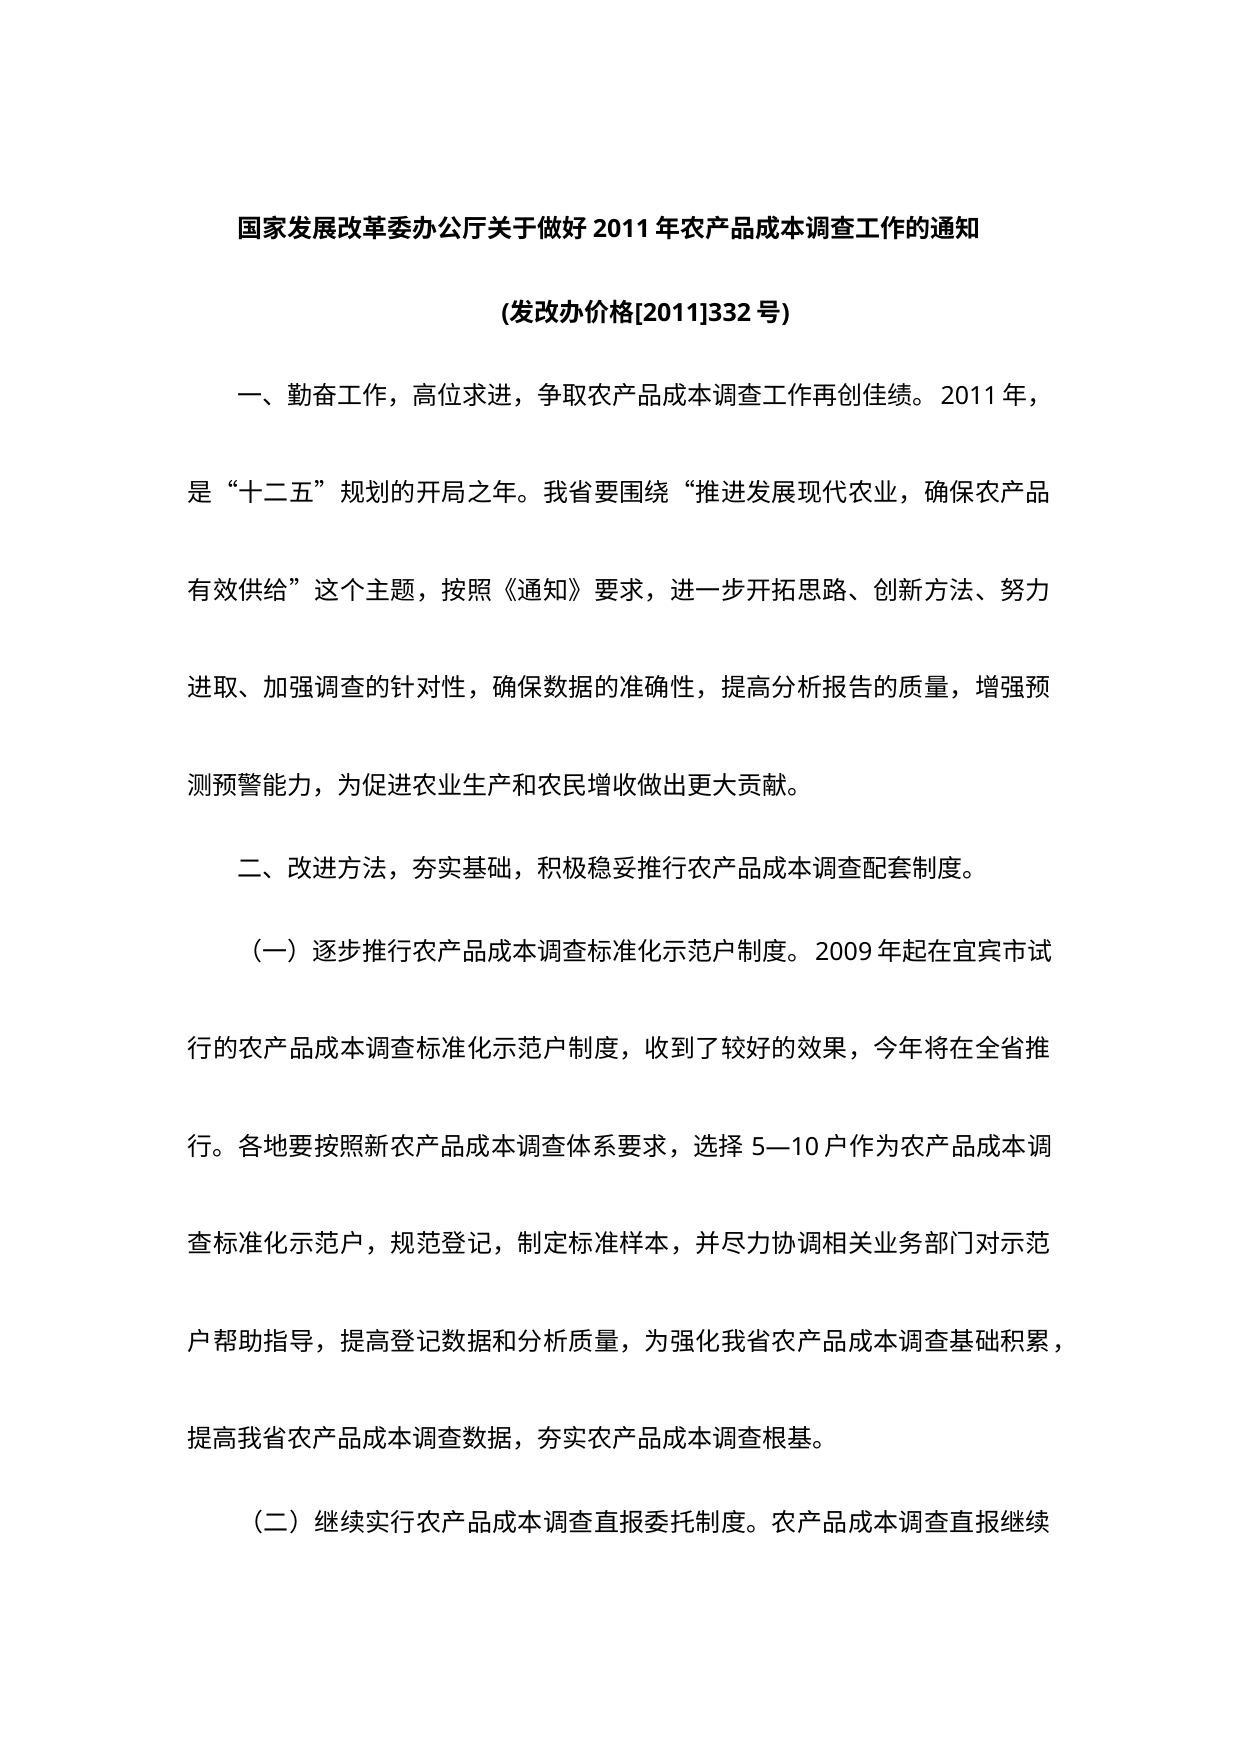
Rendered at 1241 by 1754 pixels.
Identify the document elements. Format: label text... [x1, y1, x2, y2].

text （一）逐步推行农产品成本调查标准化示范户制度。2009年起在宜宾市试行的农产品成本调查标准化示范户制度，收到了较好的效果，今年将在全省推行。各地要按照新农产品成本调查体系要求，选择5—10户作为农产品成本调查标准化示范户，规范登记，制定标准样本，并尽力协调相关业务部门对示范户帮助指导，提高登记数据和分析质量，为强化我省农产品成本调查基础积累，提高我省农产品成本调查数据，夯实农产品成本调查根基。 [187, 917, 1053, 1469]
text 国家发展改革委办公厅关于做好2011年农产品成本调查工作的通知 [187, 194, 1053, 259]
text (发改办价格[2011]332号) [187, 278, 1053, 343]
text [187, 1488, 1053, 1553]
text 二、改进方法，夯实基础，积极稳妥推行农产品成本调查配套制度。 [187, 834, 1053, 899]
text 一、勤奋工作，高位求进，争取农产品成本调查工作再创佳绩。2011年，是“十二五”规划的开局之年。我省要围绕“推进发展现代农业，确保农产品有效供给”这个主题，按照《通知》要求，进一步开拓思路、创新方法、努力进取、加强调查的针对性，确保数据的准确性，提高分析报告的质量，增强预测预警能力，为促进农业生产和农民增收做出更大贡献。 [187, 361, 1053, 816]
